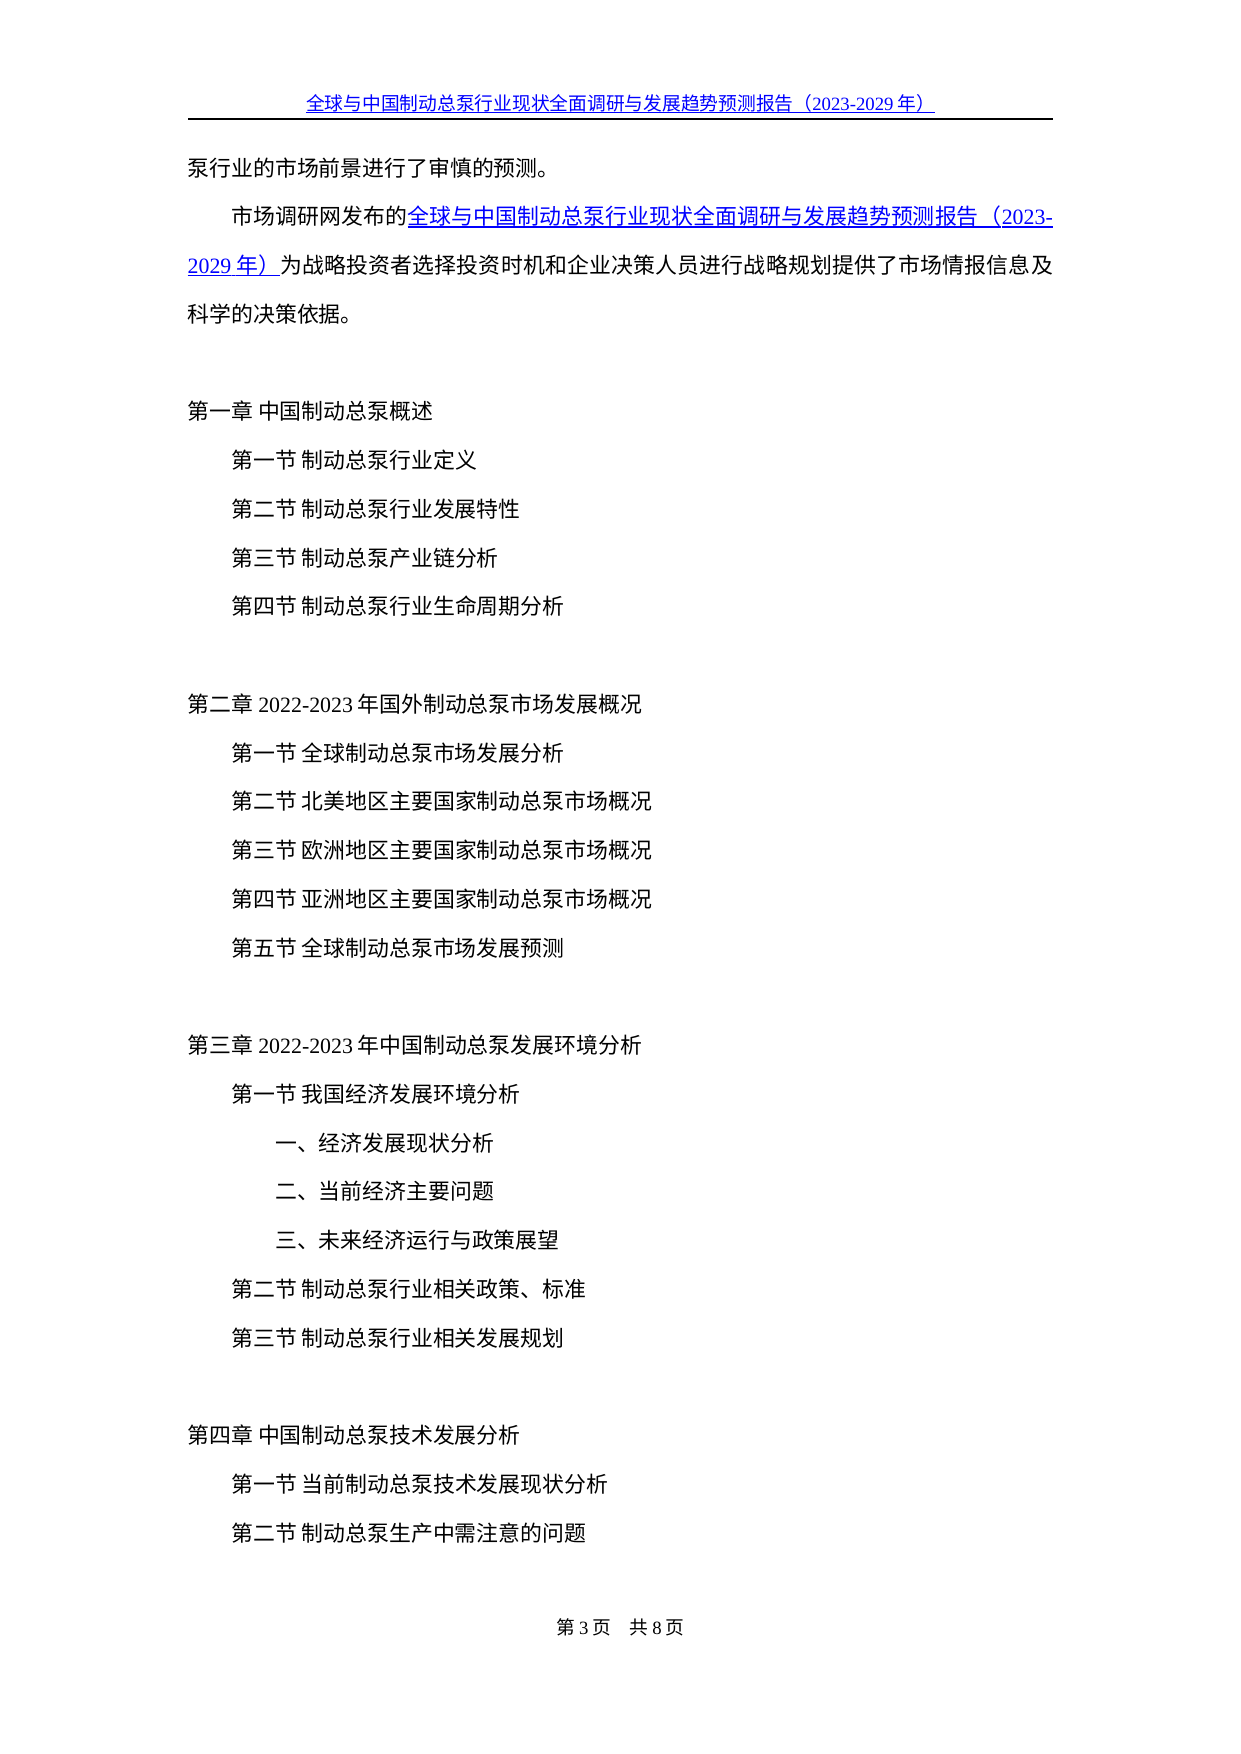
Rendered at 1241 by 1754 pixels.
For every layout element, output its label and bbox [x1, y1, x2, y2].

text [187, 150, 1053, 1548]
